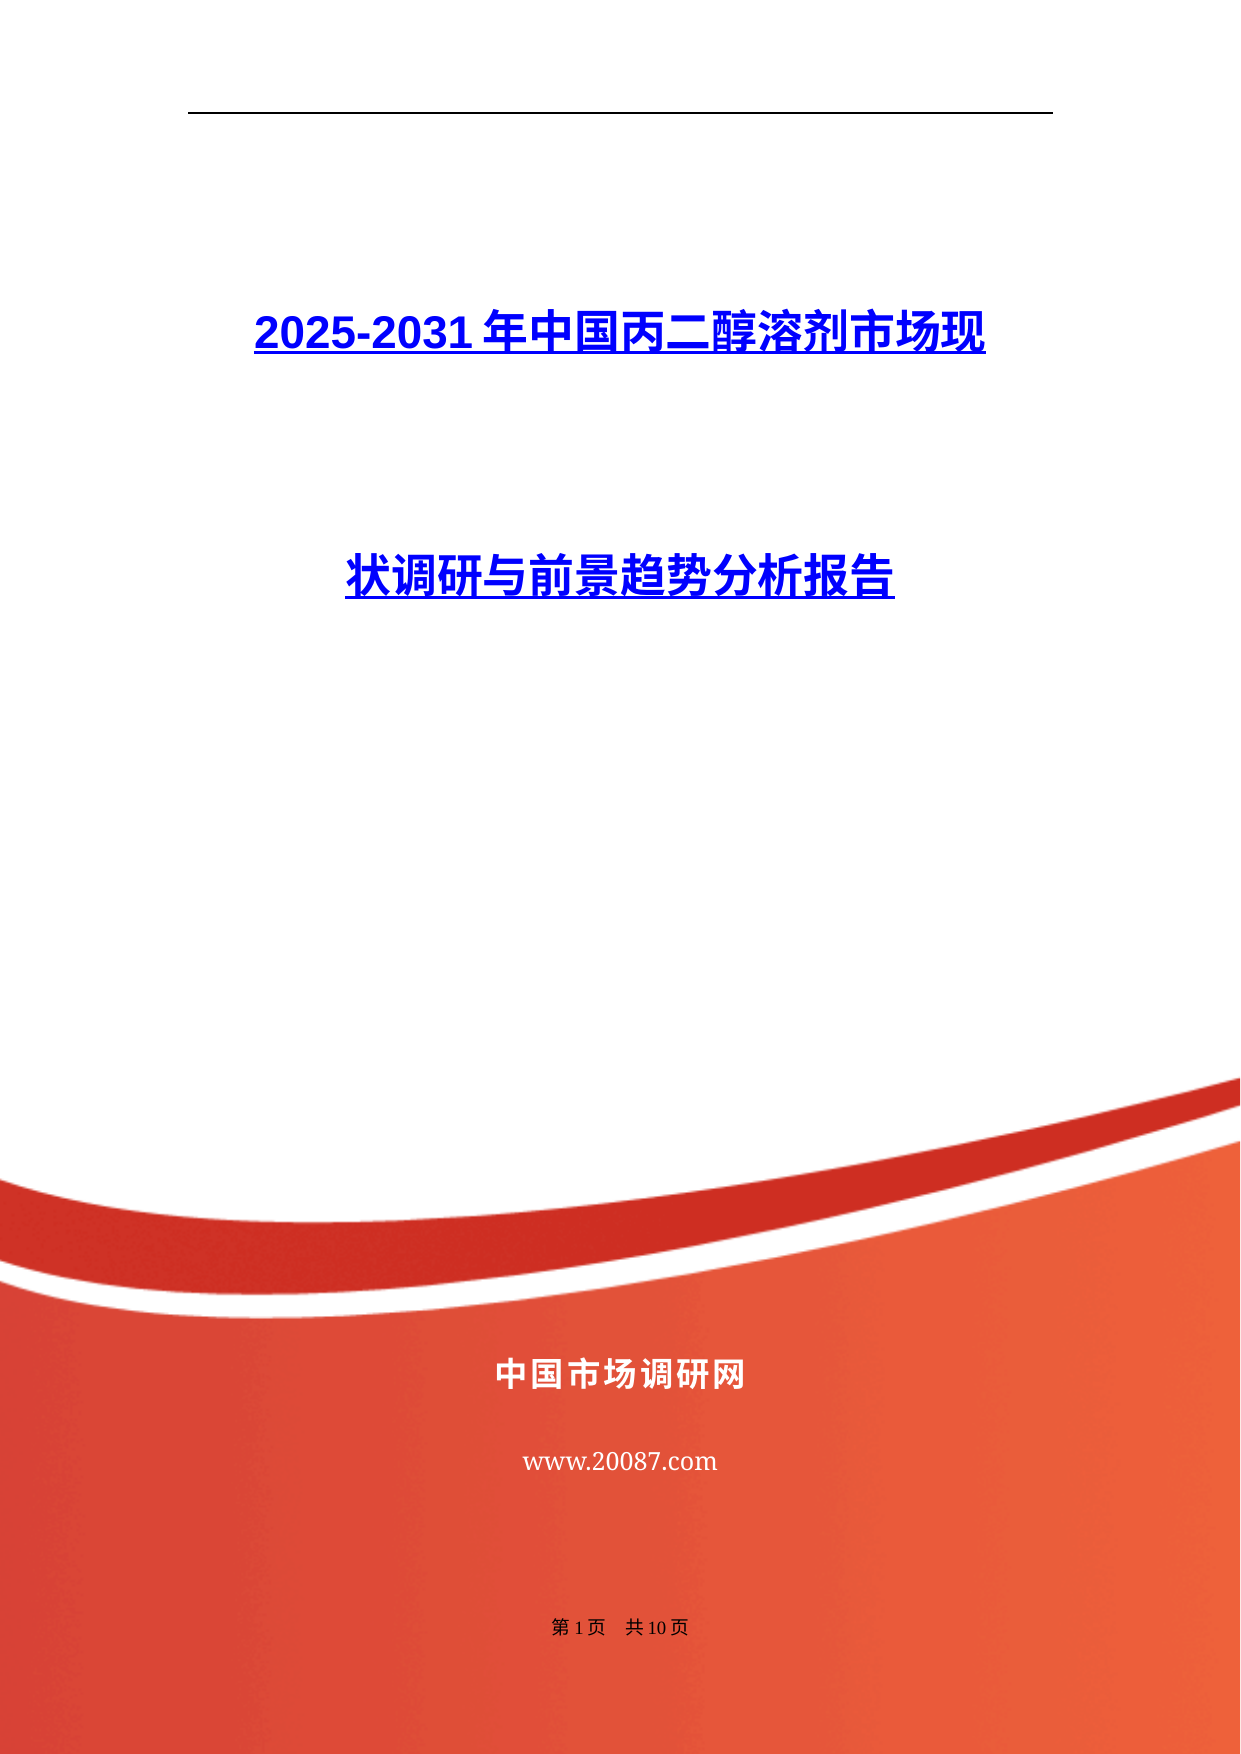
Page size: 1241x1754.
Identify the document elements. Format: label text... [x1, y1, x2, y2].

text www.20087.com [187, 1428, 1053, 1493]
subtitle 中国市场调研网 [187, 1339, 1053, 1404]
picture [0, 1006, 1241, 1754]
table_header 2025-2031年中国丙二醇溶剂市场现状调研与前景趋势分析报告 [188, 207, 1053, 773]
